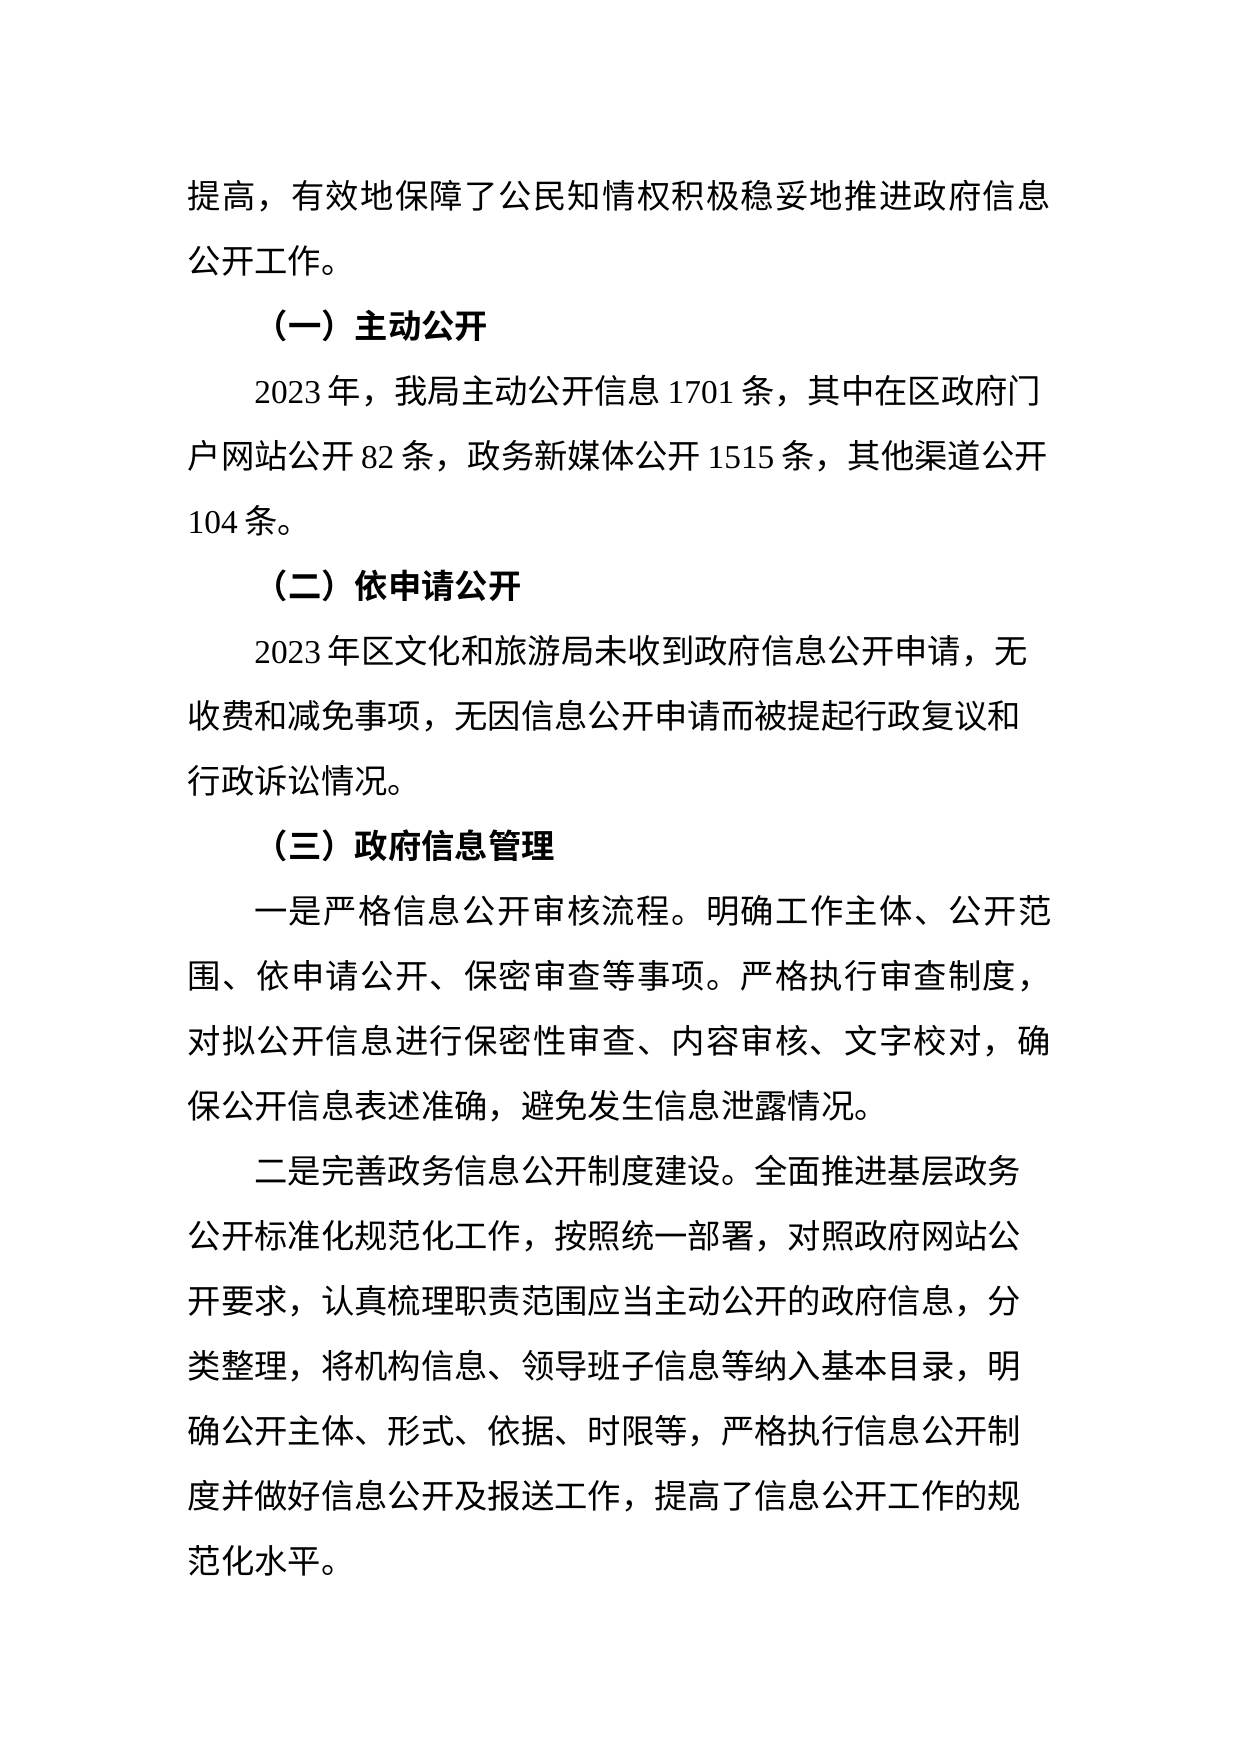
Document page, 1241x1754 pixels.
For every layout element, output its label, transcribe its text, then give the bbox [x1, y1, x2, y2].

text 2023年区文化和旅游局未收到政府信息公开申请，无收费和减免事项，无因信息公开申请而被提起行政复议和行政诉讼情况。 [187, 617, 1053, 812]
text （一）主动公开 [187, 292, 1053, 357]
text 2023年，我局主动公开信息1701条，其中在区政府门户网站公开82条，政务新媒体公开1515条，其他渠道公开104条。 [187, 357, 1053, 552]
text （二）依申请公开 [187, 552, 1053, 617]
text 一是严格信息公开审核流程。明确工作主体、公开范围、依申请公开、保密审查等事项。严格执行审查制度，对拟公开信息进行保密性审查、内容审核、文字校对，确保公开信息表述准确，避免发生信息泄露情况。 [187, 877, 1053, 1137]
text 二是完善政务信息公开制度建设。全面推进基层政务公开标准化规范化工作，按照统一部署，对照政府网站公开要求，认真梳理职责范围应当主动公开的政府信息，分类整理，将机构信息、领导班子信息等纳入基本目录，明确公开主体、形式、依据、时限等，严格执行信息公开制度并做好信息公开及报送工作，提高了信息公开工作的规范化水平。 [187, 1137, 1053, 1592]
text （三）政府信息管理 [187, 812, 1053, 877]
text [187, 162, 1053, 292]
